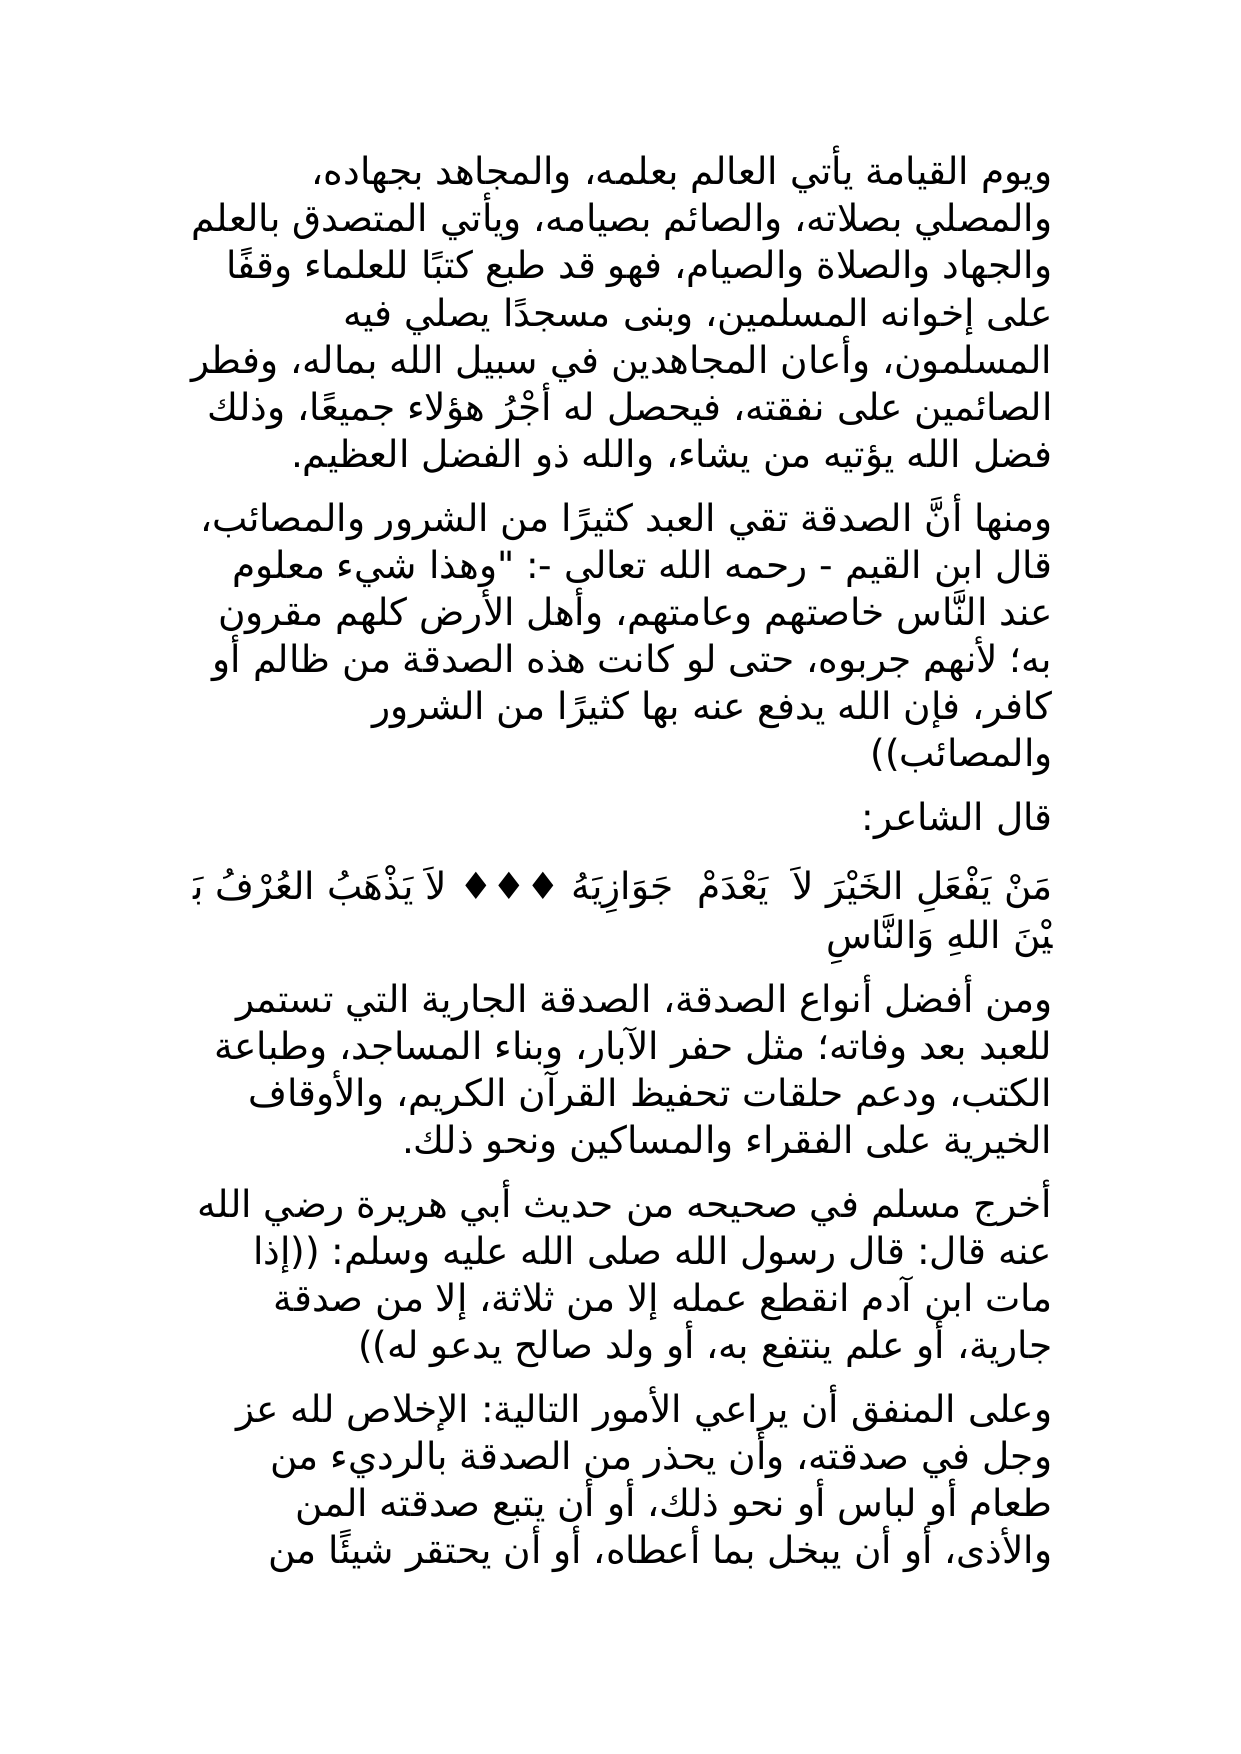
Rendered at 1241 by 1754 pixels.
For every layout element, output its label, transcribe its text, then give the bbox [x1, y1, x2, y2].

text أخرج مسلم في صحيحه من حديث أبي هريرة رضي الله عنه قال: قال رسول الله صلى الله عليه وسلم: ((إذا مات ابن آدم انقطع عمله إلا من ثلاثة، إلا من صدقة جارية، أو علم ينتفع به، أو ولد صالح يدعو له)) [187, 1182, 1053, 1367]
text مَنْ يَفْعَلِ الخَيْرَ لاَ يَعْدَمْ جَوَازِيَهُ ♦♦♦ لاَ يَذْهَبُ العُرْفُ بَيْنَ اللهِ وَالنَّاسِ [187, 859, 1053, 957]
text ومن أفضل أنواع الصدقة، الصدقة الجارية التي تستمر للعبد بعد وفاته؛ مثل حفر الآبار، وبناء المساجد، وطباعة الكتب، ودعم حلقات تحفيظ القرآن الكريم، والأوقاف الخيرية على الفقراء والمساكين ونحو ذلك. [187, 977, 1053, 1162]
text ومنها أنَّ الصدقة تقي العبد كثيرًا من الشرور والمصائب، قال ابن القيم - رحمه الله تعالى -: "وهذا شيء معلوم عند النَّاس خاصتهم وعامتهم، وأهل الأرض كلهم مقرون به؛ لأنهم جربوه، حتى لو كانت هذه الصدقة من ظالم أو كافر، فإن الله يدفع عنه بها كثيرًا من الشرور والمصائب)) [187, 496, 1053, 775]
text ويوم القيامة يأتي العالم بعلمه، والمجاهد بجهاده، والمصلي بصلاته، والصائم بصيامه، ويأتي المتصدق بالعلم والجهاد والصلاة والصيام، فهو قد طبع كتبًا للعلماء وقفًا على إخوانه المسلمين، وبنى مسجدًا يصلي فيه المسلمون، وأعان المجاهدين في سبيل الله بماله، وفطر الصائمين على نفقته، فيحصل له أجْرُ هؤلاء جميعًا، وذلك فضل الله يؤتيه من يشاء، والله ذو الفضل العظيم. [187, 150, 1053, 476]
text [187, 1387, 1053, 1572]
text قال الشاعر: [187, 795, 1053, 839]
